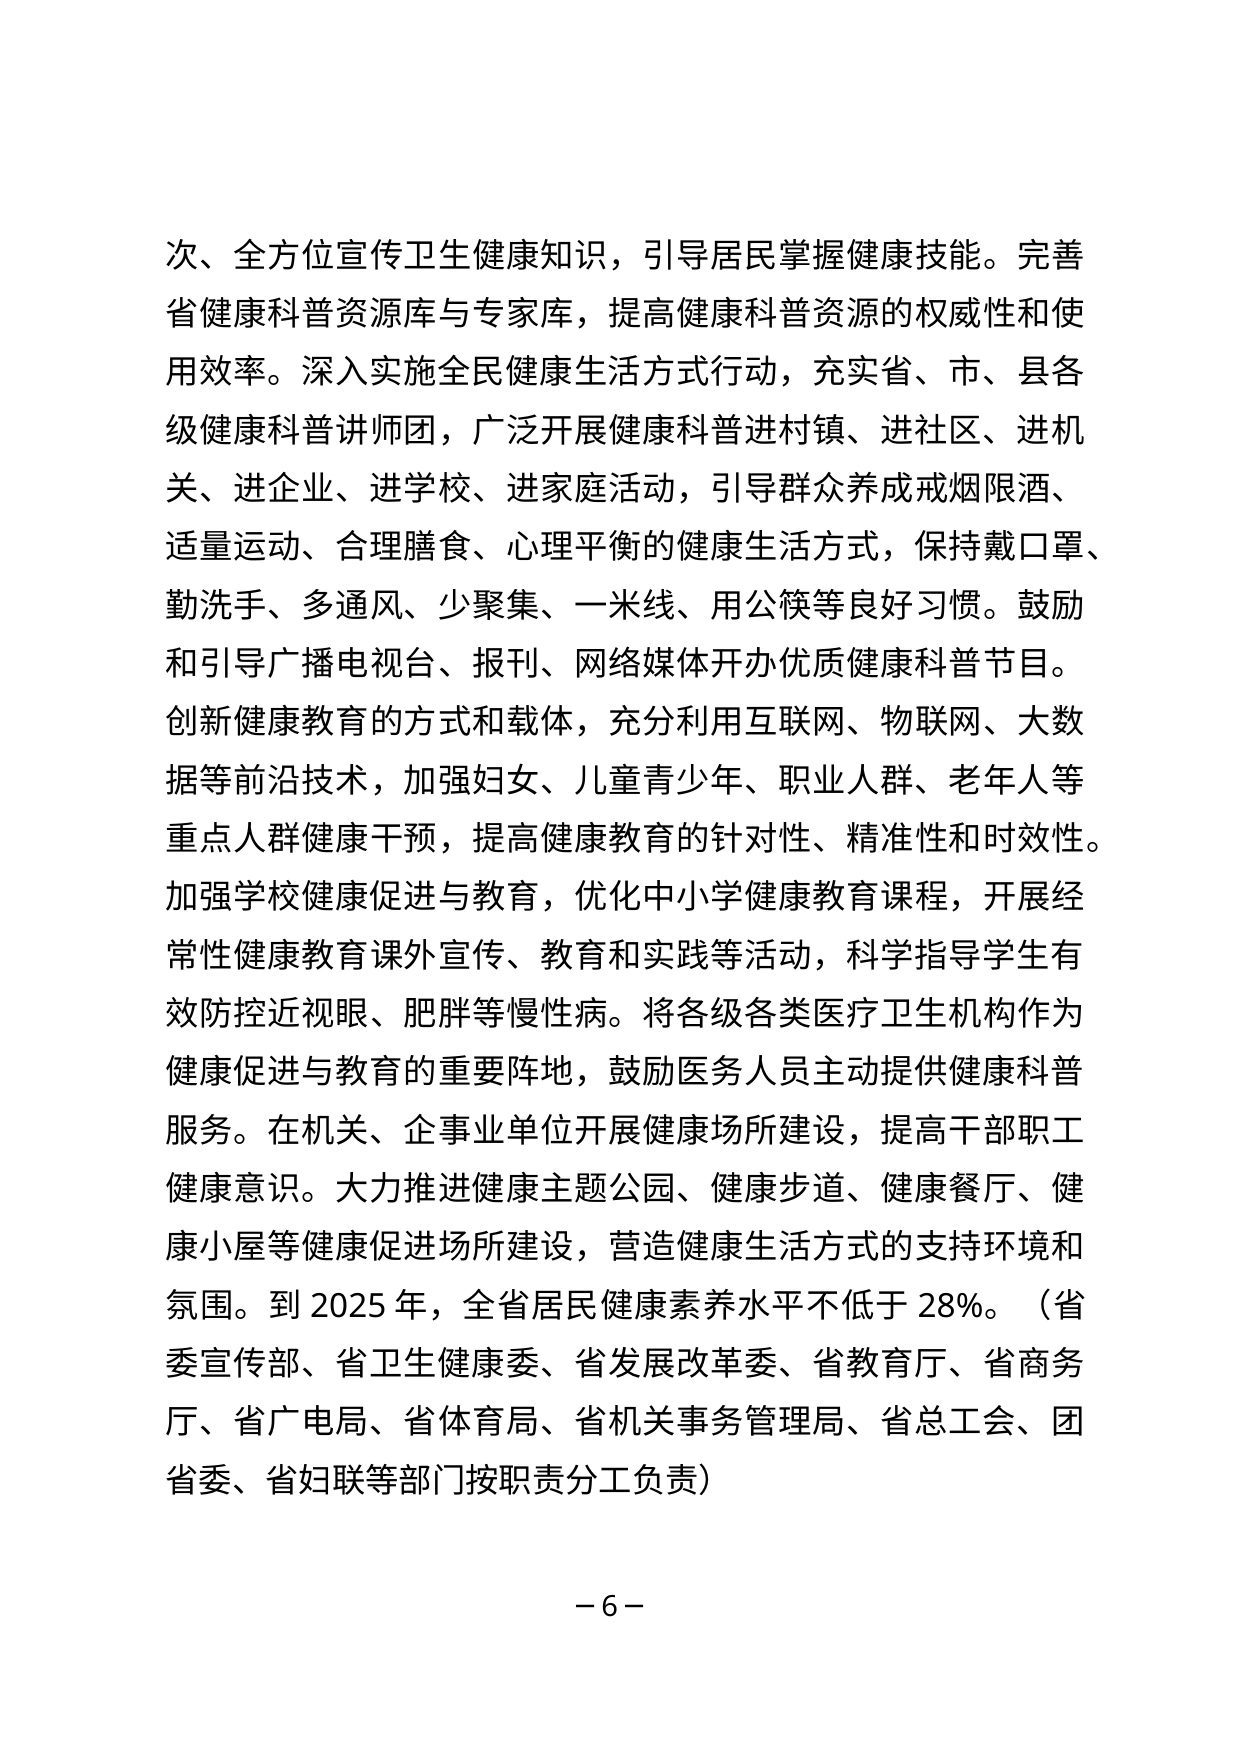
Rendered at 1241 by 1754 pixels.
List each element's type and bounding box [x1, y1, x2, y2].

text [165, 218, 1087, 1502]
